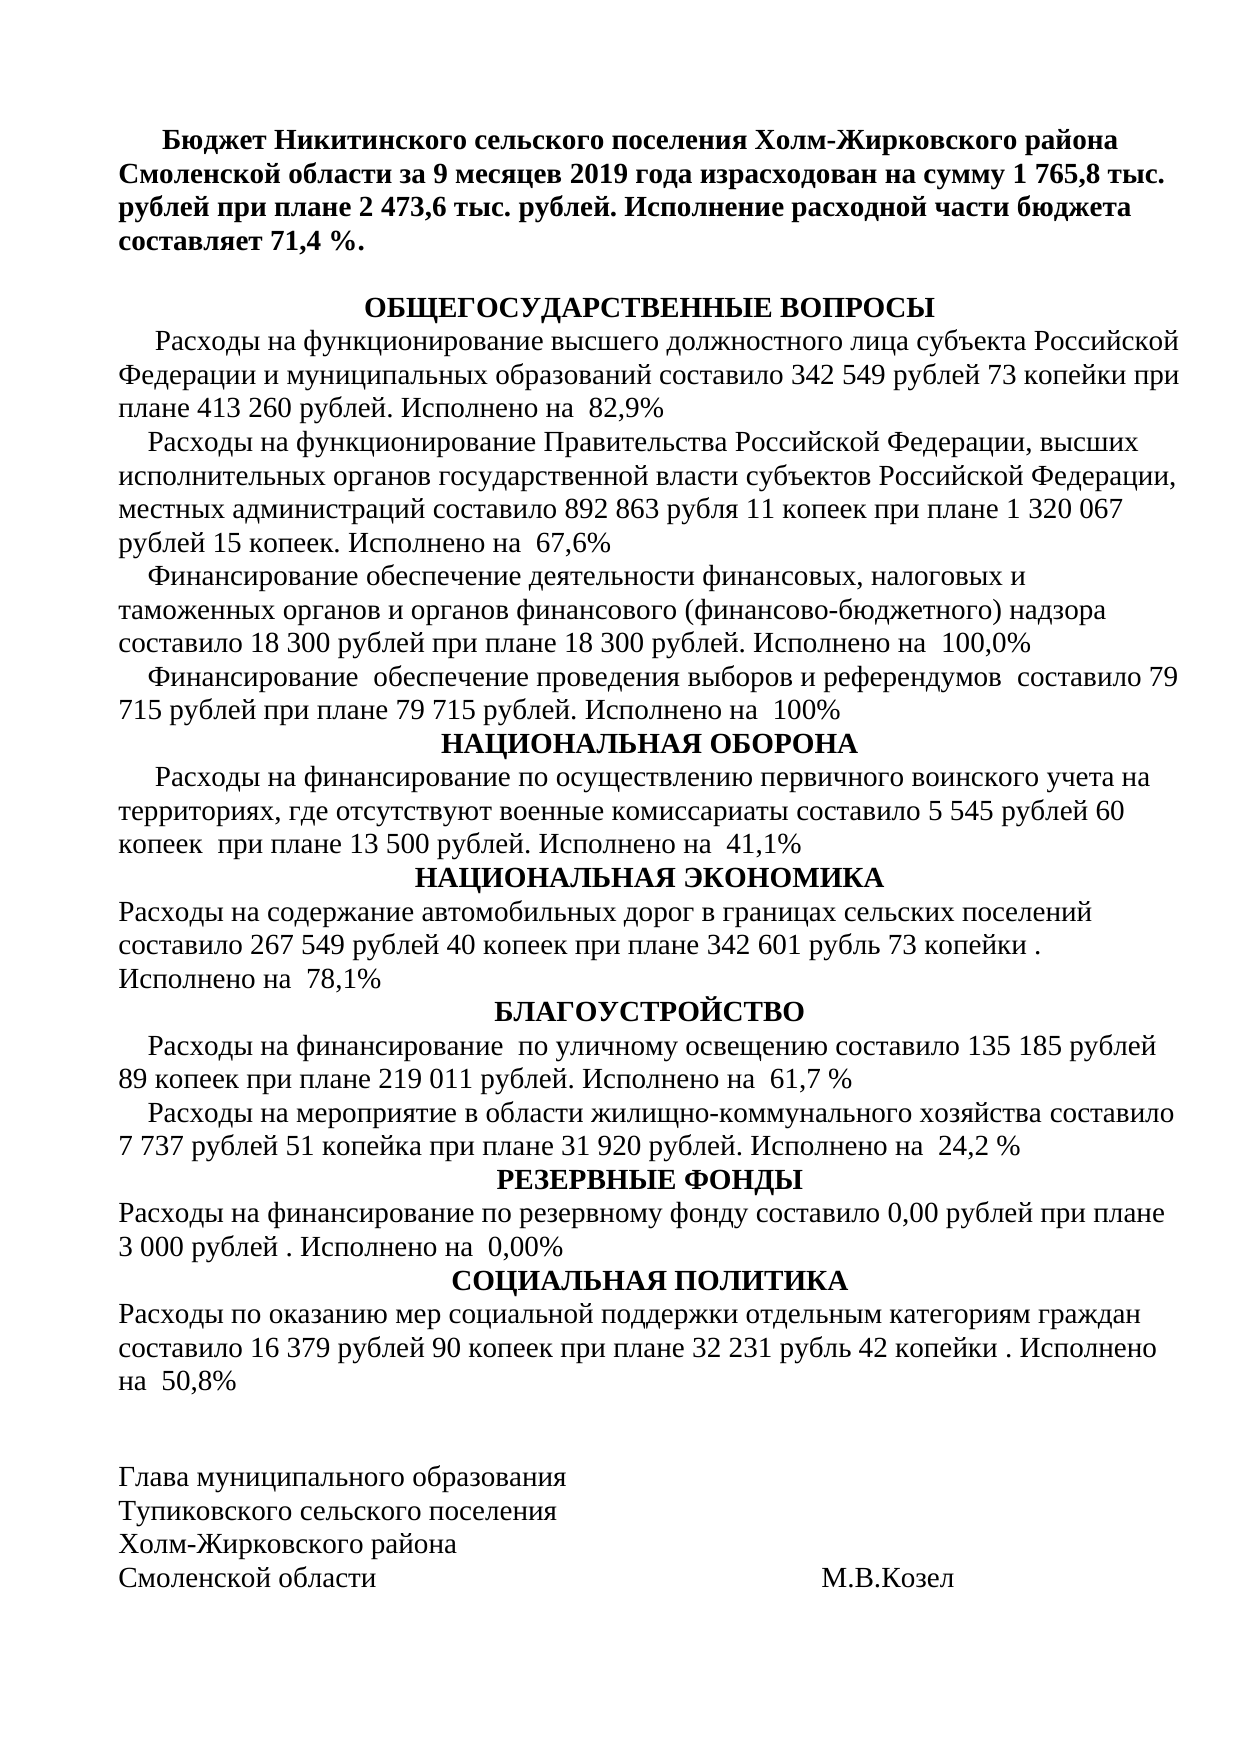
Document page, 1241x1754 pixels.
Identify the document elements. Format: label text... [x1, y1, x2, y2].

text Смоленской области М.В.Козел [118, 1560, 1181, 1593]
text Финансирование обеспечение деятельности финансовых, налоговых и таможенных органов и органов финансового (финансово-бюджетного) надзора составило 18 300 рублей при плане 18 300 рублей. Исполнено на 100,0% [118, 558, 1181, 659]
text Холм-Жирковского района [118, 1526, 1181, 1560]
text Расходы на мероприятие в области жилищно-коммунального хозяйства составило 7 737 рублей 51 копейка при плане 31 920 рублей. Исполнено на 24,2 % [118, 1095, 1181, 1162]
text Расходы на функционирование высшего должностного лица субъекта Российской Федерации и муниципальных образований составило 342 549 рублей 73 копейки при плане 413 260 рублей. Исполнено на 82,9% [118, 323, 1181, 424]
text БЛАГОУСТРОЙСТВО [118, 994, 1181, 1028]
text НАЦИОНАЛЬНАЯ ЭКОНОМИКА [118, 860, 1181, 894]
text РЕЗЕРВНЫЕ ФОНДЫ [118, 1162, 1181, 1196]
text Расходы по оказанию мер социальной поддержки отдельным категориям граждан составило 16 379 рублей 90 копеек при плане 32 231 рубль 42 копейки . Исполнено на 50,8% [118, 1296, 1181, 1397]
text Тупиковского сельского поселения [118, 1493, 1181, 1526]
text Расходы на финансирование по уличному освещению составило 135 185 рублей 89 копеек при плане 219 011 рублей. Исполнено на 61,7 % [118, 1028, 1181, 1095]
text Финансирование обеспечение проведения выборов и референдумов составило 79 715 рублей при плане 79 715 рублей. Исполнено на 100% [118, 659, 1181, 726]
text Расходы на содержание автомобильных дорог в границах сельских поселений составило 267 549 рублей 40 копеек при плане 342 601 рубль 73 копейки . Исполнено на 78,1% [118, 894, 1181, 994]
text Расходы на финансирование по осуществлению первичного воинского учета на территориях, где отсутствуют военные комиссариаты составило 5 545 рублей 60 копеек при плане 13 500 рублей. Исполнено на 41,1% [118, 759, 1181, 860]
text Бюджет Никитинского сельского поселения Холм-Жирковского района Смоленской области за 9 месяцев 2019 года израсходован на сумму 1 765,8 тыс. рублей при плане 2 473,6 тыс. рублей. Исполнение расходной части бюджета составляет 71,4 %. [118, 122, 1181, 256]
text Глава муниципального образования [118, 1459, 1181, 1493]
text Расходы на функционирование Правительства Российской Федерации, высших исполнительных органов государственной власти субъектов Российской Федерации, местных администраций составило 892 863 рубля 11 копеек при плане 1 320 067 рублей 15 копеек. Исполнено на 67,6% [118, 424, 1181, 558]
text Расходы на финансирование по резервному фонду составило 0,00 рублей при плане 3 000 рублей . Исполнено на 0,00% [118, 1196, 1181, 1263]
text СОЦИАЛЬНАЯ ПОЛИТИКА [118, 1263, 1181, 1296]
text НАЦИОНАЛЬНАЯ ОБОРОНА [118, 726, 1181, 759]
text ОБЩЕГОСУДАРСТВЕННЫЕ ВОПРОСЫ [118, 290, 1181, 323]
